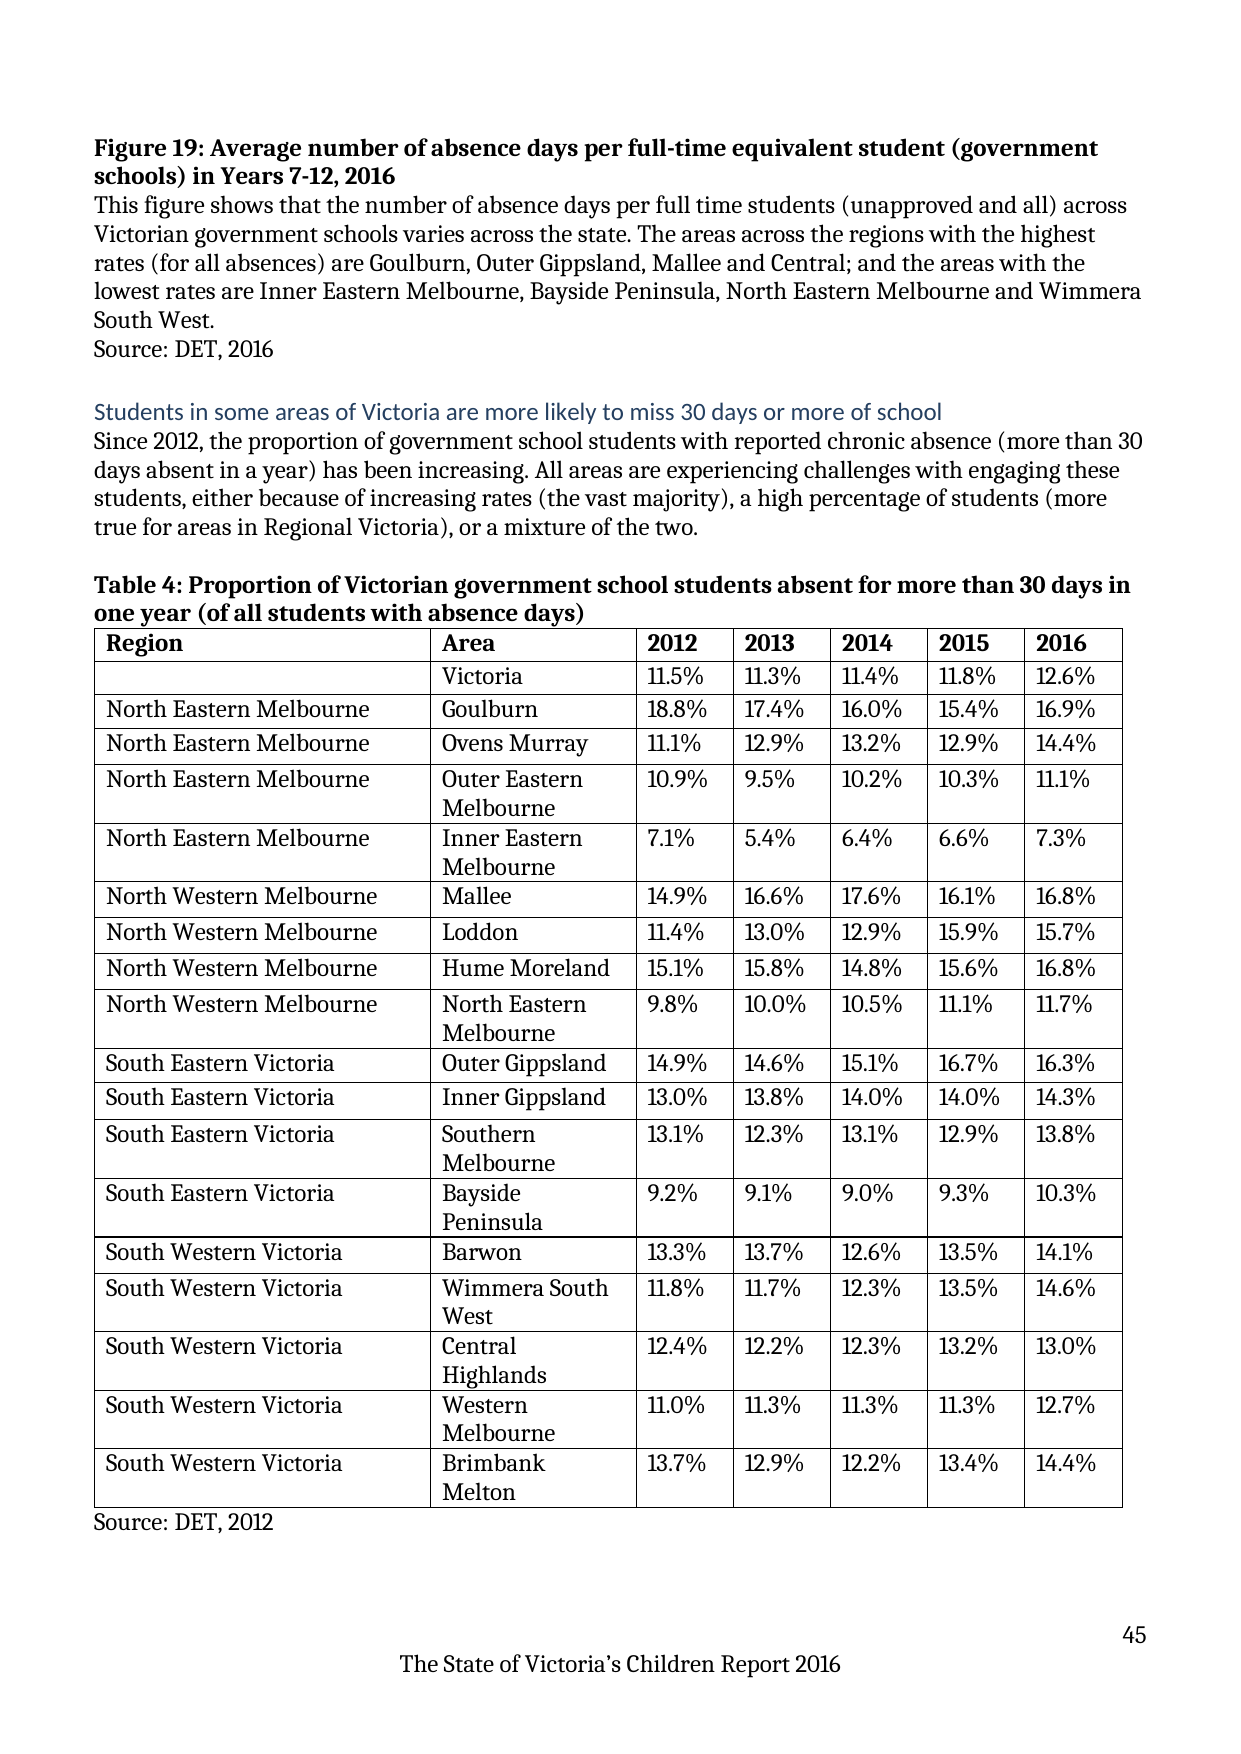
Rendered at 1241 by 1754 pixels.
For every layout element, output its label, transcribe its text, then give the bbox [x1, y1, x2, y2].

table_cell 15.4% [928, 695, 1024, 728]
table_cell Inner Eastern Melbourne [431, 824, 636, 881]
table_cell 13.2% [831, 729, 927, 764]
table_cell 14.1% [1025, 1238, 1122, 1272]
table_header Area [431, 629, 636, 661]
text Table 4: Proportion of Victorian government school students absent for more than 30 days in one year (of all students with absence days) [94, 571, 1146, 628]
table_cell 15.9% [928, 918, 1024, 953]
table_cell 12.9% [928, 729, 1024, 764]
table_cell 16.3% [1025, 1049, 1122, 1082]
table_cell Victoria [431, 662, 636, 694]
table_cell 16.0% [831, 695, 927, 728]
table_cell Outer Gippsland [431, 1049, 636, 1082]
table_cell 12.9% [734, 1449, 830, 1507]
table_cell South Western Victoria [95, 1274, 430, 1331]
table_cell South Western Victoria [95, 1391, 430, 1448]
table_cell 9.8% [637, 990, 733, 1047]
table_cell North Eastern Melbourne [95, 729, 430, 764]
table_cell 12.4% [637, 1332, 733, 1389]
table_cell 11.1% [928, 990, 1024, 1047]
table_cell 11.3% [928, 1391, 1024, 1448]
table_cell 11.7% [1025, 990, 1122, 1047]
table_cell 16.7% [928, 1049, 1024, 1082]
table_cell 5.4% [734, 824, 830, 881]
table_cell 12.2% [831, 1449, 927, 1507]
table_cell 10.3% [1025, 1179, 1122, 1236]
table_cell 14.9% [637, 882, 733, 917]
table_cell 13.0% [1025, 1332, 1122, 1389]
table_cell 11.3% [831, 1391, 927, 1448]
table_cell 13.5% [928, 1238, 1024, 1272]
table_cell South Western Victoria [95, 1332, 430, 1389]
table_cell 13.1% [831, 1120, 927, 1178]
table_cell 14.4% [1025, 729, 1122, 764]
table_cell Barwon [431, 1238, 636, 1272]
table_cell 17.4% [734, 695, 830, 728]
table_cell 12.9% [928, 1120, 1024, 1178]
table_cell 16.9% [1025, 695, 1122, 728]
table_cell 13.0% [734, 918, 830, 953]
table_cell 11.1% [637, 729, 733, 764]
table_header 2015 [928, 629, 1024, 661]
table_cell Mallee [431, 882, 636, 917]
table_cell 9.5% [734, 765, 830, 823]
table_cell North Eastern Melbourne [95, 765, 430, 823]
table_header 2016 [1025, 629, 1122, 661]
table_cell North Western Melbourne [95, 918, 430, 953]
text Since 2012, the proportion of government school students with reported chronic absence (more than 30 days absent in a year) has been increasing. All areas are experiencing challenges with engaging these students, either because of increasing rates (the vast majority), a high percentage of students (more true for areas in Regional Victoria), or a mixture of the two. [94, 427, 1146, 542]
table_cell 13.5% [928, 1274, 1024, 1331]
table_cell 12.7% [1025, 1391, 1122, 1448]
table_cell Loddon [431, 918, 636, 953]
table_cell 13.7% [734, 1238, 830, 1272]
table_cell 13.3% [637, 1238, 733, 1272]
table_cell 13.0% [637, 1083, 733, 1119]
text Source: DET, 2016 [94, 335, 1146, 363]
table_cell South Eastern Victoria [95, 1049, 430, 1082]
table_cell 10.5% [831, 990, 927, 1047]
table_cell North Western Melbourne [95, 954, 430, 989]
table_cell 11.8% [637, 1274, 733, 1331]
table_cell 18.8% [637, 695, 733, 728]
table_header 2012 [637, 629, 733, 661]
table_cell 10.9% [637, 765, 733, 823]
table_cell 13.1% [637, 1120, 733, 1178]
table_cell 17.6% [831, 882, 927, 917]
table_cell 13.8% [1025, 1120, 1122, 1178]
table_cell North Western Melbourne [95, 882, 430, 917]
table_cell 15.8% [734, 954, 830, 989]
table_cell South Eastern Victoria [95, 1083, 430, 1119]
table_cell North Western Melbourne [95, 990, 430, 1047]
table_cell 13.2% [928, 1332, 1024, 1389]
table_cell 6.6% [928, 824, 1024, 881]
table_cell 11.7% [734, 1274, 830, 1331]
table_cell 14.8% [831, 954, 927, 989]
table_cell North Eastern Melbourne [431, 990, 636, 1047]
table_cell 13.4% [928, 1449, 1024, 1507]
table_cell Inner Gippsland [431, 1083, 636, 1119]
table_cell 14.0% [831, 1083, 927, 1119]
table_cell 12.9% [734, 729, 830, 764]
table_cell Southern Melbourne [431, 1120, 636, 1178]
table_cell [95, 662, 430, 694]
table_header Region [95, 629, 430, 661]
table_cell Goulburn [431, 695, 636, 728]
table_cell Brimbank Melton [431, 1449, 636, 1507]
table_cell 7.3% [1025, 824, 1122, 881]
text This figure shows that the number of absence days per full time students (unapproved and all) across Victorian government schools varies across the state. The areas across the regions with the highest rates (for all absences) are Goulburn, Outer Gippsland, Mallee and Central; and the areas with the lowest rates are Inner Eastern Melbourne, Bayside Peninsula, North Eastern Melbourne and Wimmera South West. [94, 191, 1146, 335]
table_cell 14.6% [1025, 1274, 1122, 1331]
table_cell North Eastern Melbourne [95, 695, 430, 728]
table_cell South Eastern Victoria [95, 1179, 430, 1236]
table_cell 16.8% [1025, 954, 1122, 989]
table_cell 11.3% [734, 662, 830, 694]
table_cell 14.9% [637, 1049, 733, 1082]
table_cell 13.7% [637, 1449, 733, 1507]
table_cell Wimmera South West [431, 1274, 636, 1331]
table_cell 10.3% [928, 765, 1024, 823]
table_cell 14.0% [928, 1083, 1024, 1119]
table_cell 14.3% [1025, 1083, 1122, 1119]
table_cell Bayside Peninsula [431, 1179, 636, 1236]
table_cell South Eastern Victoria [95, 1120, 430, 1178]
table_cell Western Melbourne [431, 1391, 636, 1448]
table_cell 11.5% [637, 662, 733, 694]
table_cell 13.8% [734, 1083, 830, 1119]
table_cell 9.3% [928, 1179, 1024, 1236]
table_cell 11.0% [637, 1391, 733, 1448]
table_cell 9.1% [734, 1179, 830, 1236]
table_cell 16.8% [1025, 882, 1122, 917]
table_cell 12.3% [831, 1274, 927, 1331]
table_cell 14.6% [734, 1049, 830, 1082]
table_header 2014 [831, 629, 927, 661]
text Source: DET, 2012 [94, 1508, 1146, 1536]
table_cell 15.1% [637, 954, 733, 989]
table_cell 12.3% [831, 1332, 927, 1389]
table_cell 15.1% [831, 1049, 927, 1082]
table_header 2013 [734, 629, 830, 661]
table_cell Central Highlands [431, 1332, 636, 1389]
table_cell 7.1% [637, 824, 733, 881]
table_cell North Eastern Melbourne [95, 824, 430, 881]
table_cell 12.2% [734, 1332, 830, 1389]
table_cell 11.3% [734, 1391, 830, 1448]
table_cell 11.8% [928, 662, 1024, 694]
table_cell 14.4% [1025, 1449, 1122, 1507]
table_cell 10.2% [831, 765, 927, 823]
table_cell 12.6% [831, 1238, 927, 1272]
table_cell 12.9% [831, 918, 927, 953]
table_cell Hume Moreland [431, 954, 636, 989]
table_cell 15.6% [928, 954, 1024, 989]
table_cell Outer Eastern Melbourne [431, 765, 636, 823]
table_cell 16.6% [734, 882, 830, 917]
table_cell South Western Victoria [95, 1449, 430, 1507]
table_cell 9.2% [637, 1179, 733, 1236]
table_cell 11.4% [637, 918, 733, 953]
table_cell 11.4% [831, 662, 927, 694]
subtitle Students in some areas of Victoria are more likely to miss 30 days or more of school [94, 396, 1146, 427]
table_cell 9.0% [831, 1179, 927, 1236]
table_cell 15.7% [1025, 918, 1122, 953]
text Figure 19: Average number of absence days per full-time equivalent student (government schools) in Years 7-12, 2016 [94, 133, 1146, 191]
table_cell 10.0% [734, 990, 830, 1047]
table_cell 11.1% [1025, 765, 1122, 823]
table_cell Ovens Murray [431, 729, 636, 764]
table_cell 16.1% [928, 882, 1024, 917]
table_cell 6.4% [831, 824, 927, 881]
table_cell South Western Victoria [95, 1238, 430, 1272]
table_cell 12.3% [734, 1120, 830, 1178]
table_cell 12.6% [1025, 662, 1122, 694]
